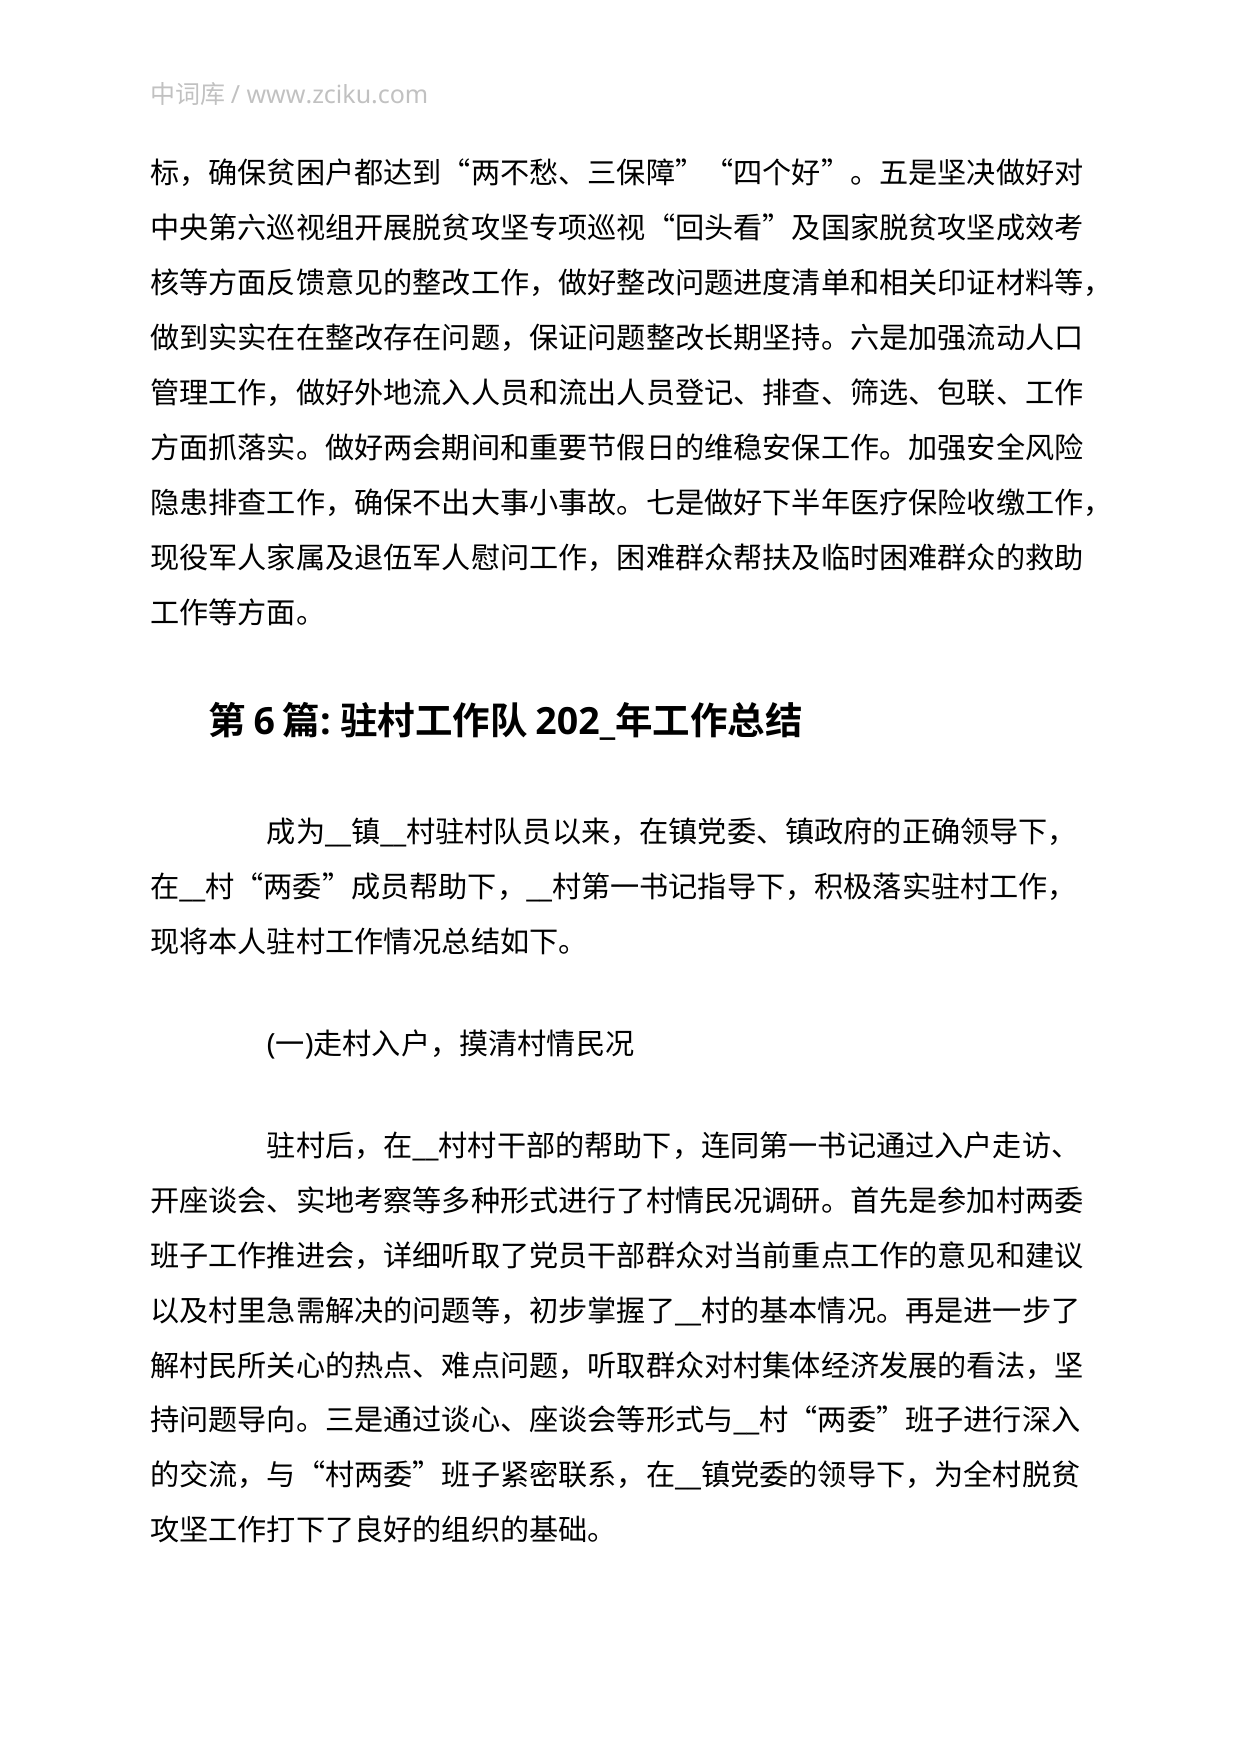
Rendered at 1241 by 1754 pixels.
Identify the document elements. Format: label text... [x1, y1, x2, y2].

text 驻村后，在__村村干部的帮助下，连同第一书记通过入户走访、开座谈会、实地考察等多种形式进行了村情民况调研。首先是参加村两委班子工作推进会，详细听取了党员干部群众对当前重点工作的意见和建议以及村里急需解决的问题等，初步掌握了__村的基本情况。再是进一步了解村民所关心的热点、难点问题，听取群众对村集体经济发展的看法，坚持问题导向。三是通过谈心、座谈会等形式与__村“两委”班子进行深入的交流，与“村两委”班子紧密联系，在__镇党委的领导下，为全村脱贫攻坚工作打下了良好的组织的基础。 [150, 1122, 1090, 1549]
text 第6篇: 驻村工作队202_年工作总结 [150, 691, 1090, 745]
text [150, 150, 1090, 631]
text 成为__镇__村驻村队员以来，在镇党委、镇政府的正确领导下，在__村“两委”成员帮助下，__村第一书记指导下，积极落实驻村工作，现将本人驻村工作情况总结如下。 [150, 808, 1090, 961]
text (一)走村入户，摸清村情民况 [150, 1020, 1090, 1063]
